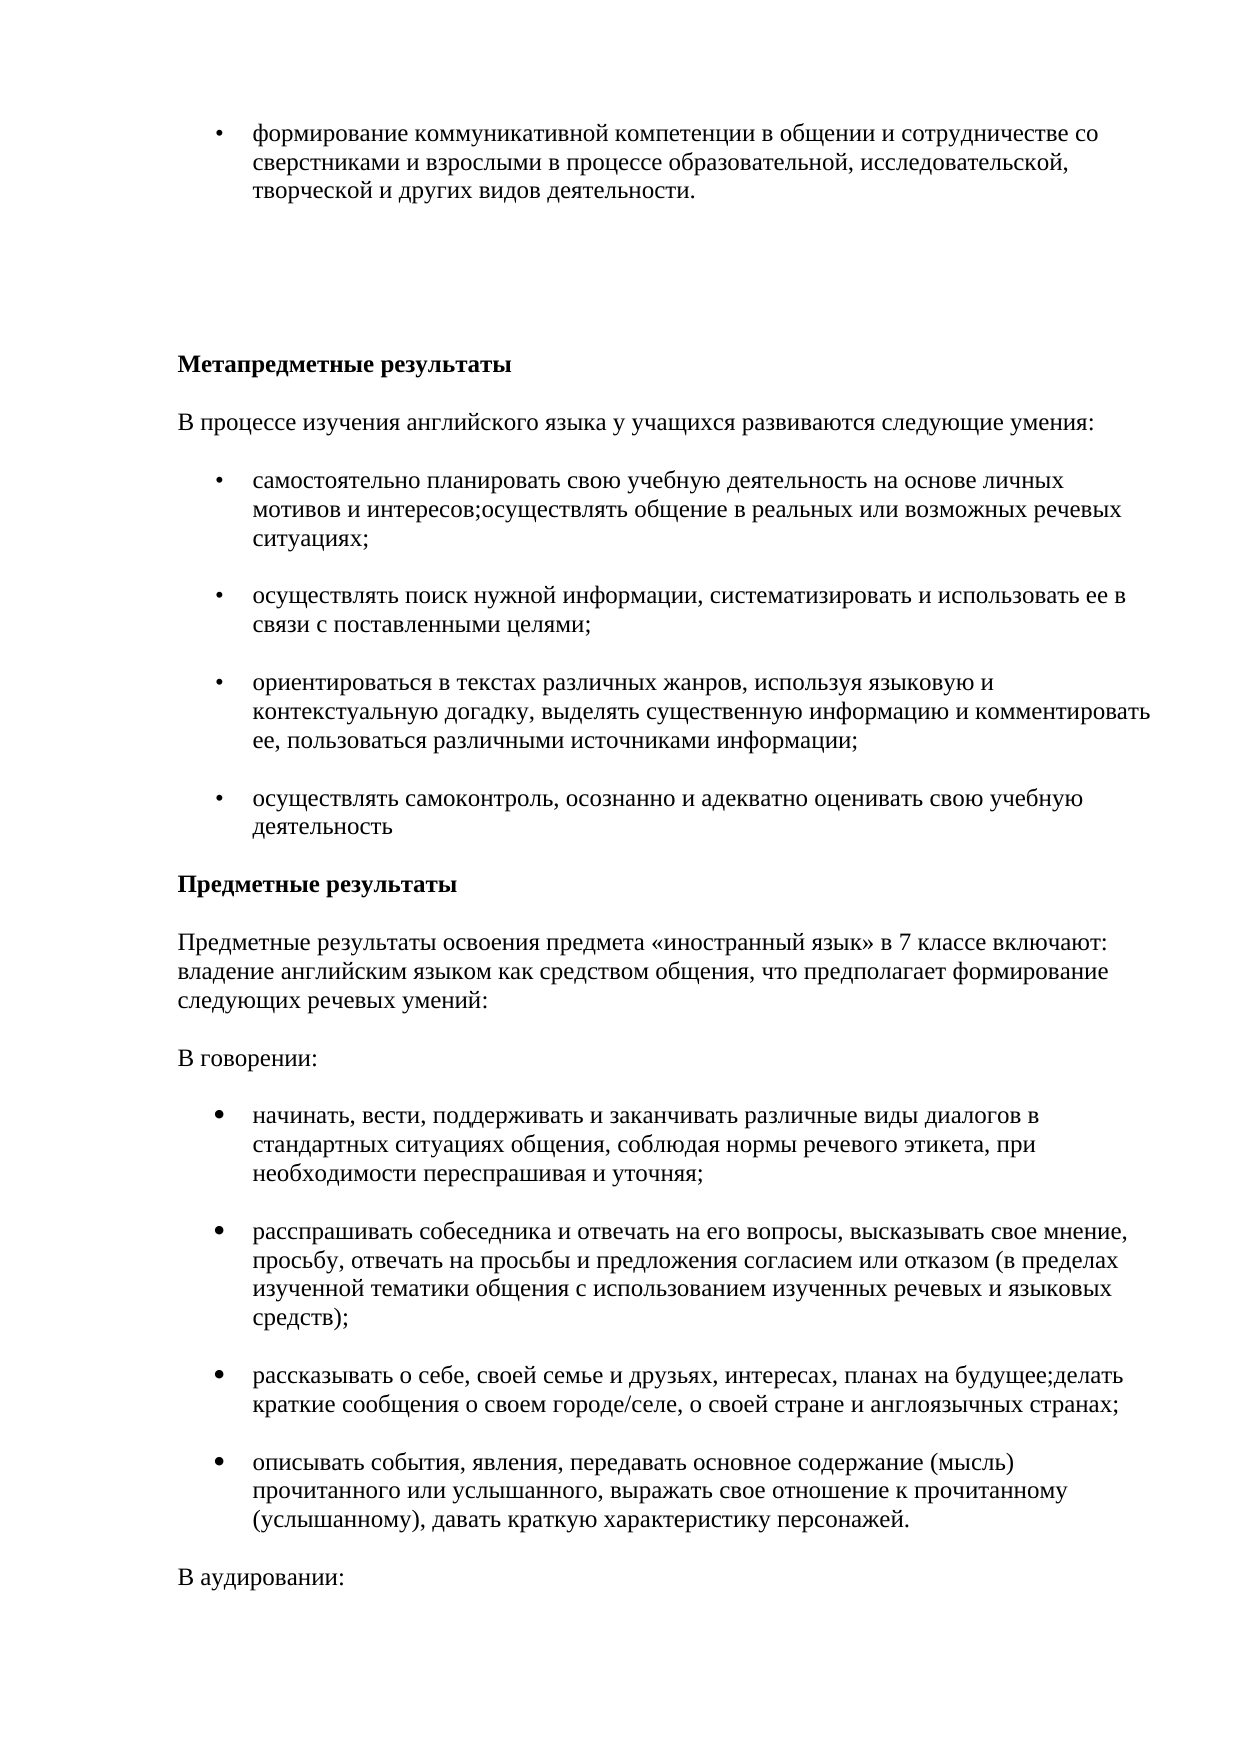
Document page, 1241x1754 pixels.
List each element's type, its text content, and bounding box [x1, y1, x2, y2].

list начинать, вести, поддерживать и заканчивать различные виды диалогов в стандартных ситуациях общения, соблюдая нормы речевого этикета, при необходимости переспрашивая и уточняя; [215, 1101, 1152, 1187]
list осуществлять поиск нужной информации, систематизировать и использовать ее в связи с поставленными целями; [215, 581, 1152, 638]
list формирование коммуникативной компетенции в общении и сотрудничестве со сверстниками и взрослыми в процессе образовательной, исследовательской, творческой и других видов деятельности. [215, 118, 1152, 204]
list расспрашивать собеседника и отвечать на его вопросы, высказывать свое мнение, просьбу, отвечать на просьбы и предложения согласием или отказом (в пределах изученной тематики общения с использованием изученных речевых и языковых средств); [215, 1216, 1152, 1331]
list осуществлять самоконтроль, осознанно и адекватно оценивать свою учебную деятельность [215, 783, 1152, 840]
text Метапредметные результаты [177, 349, 1152, 378]
text Предметные результаты [177, 869, 1152, 898]
text В процессе изучения английского языка у учащихся развиваются следующие умения: [177, 407, 1152, 436]
text В аудировании: [177, 1562, 1152, 1591]
list рассказывать о себе, своей семье и друзьях, интересах, планах на будущее;делать краткие сообщения о своем городе/селе, о своей стране и англоязычных странах; [215, 1360, 1152, 1418]
text В говорении: [177, 1043, 1152, 1071]
list самостоятельно планировать свою учебную деятельность на основе личных мотивов и интересов;осуществлять общение в реальных или возможных речевых ситуациях; [215, 465, 1152, 551]
list ориентироваться в текстах различных жанров, используя языковую и контекстуальную догадку, выделять существенную информацию и комментировать ее, пользоваться различными источниками информации; [215, 667, 1152, 753]
text Предметные результаты освоения предмета «иностранный язык» в 7 классе включают: владение английским языком как средством общения, что предполагает формирование следующих речевых умений: [177, 927, 1152, 1013]
list описывать события, явления, передавать основное содержание (мысль) прочитанного или услышанного, выражать свое отношение к прочитанному (услышанному), давать краткую характеристику персонажей. [215, 1447, 1152, 1533]
